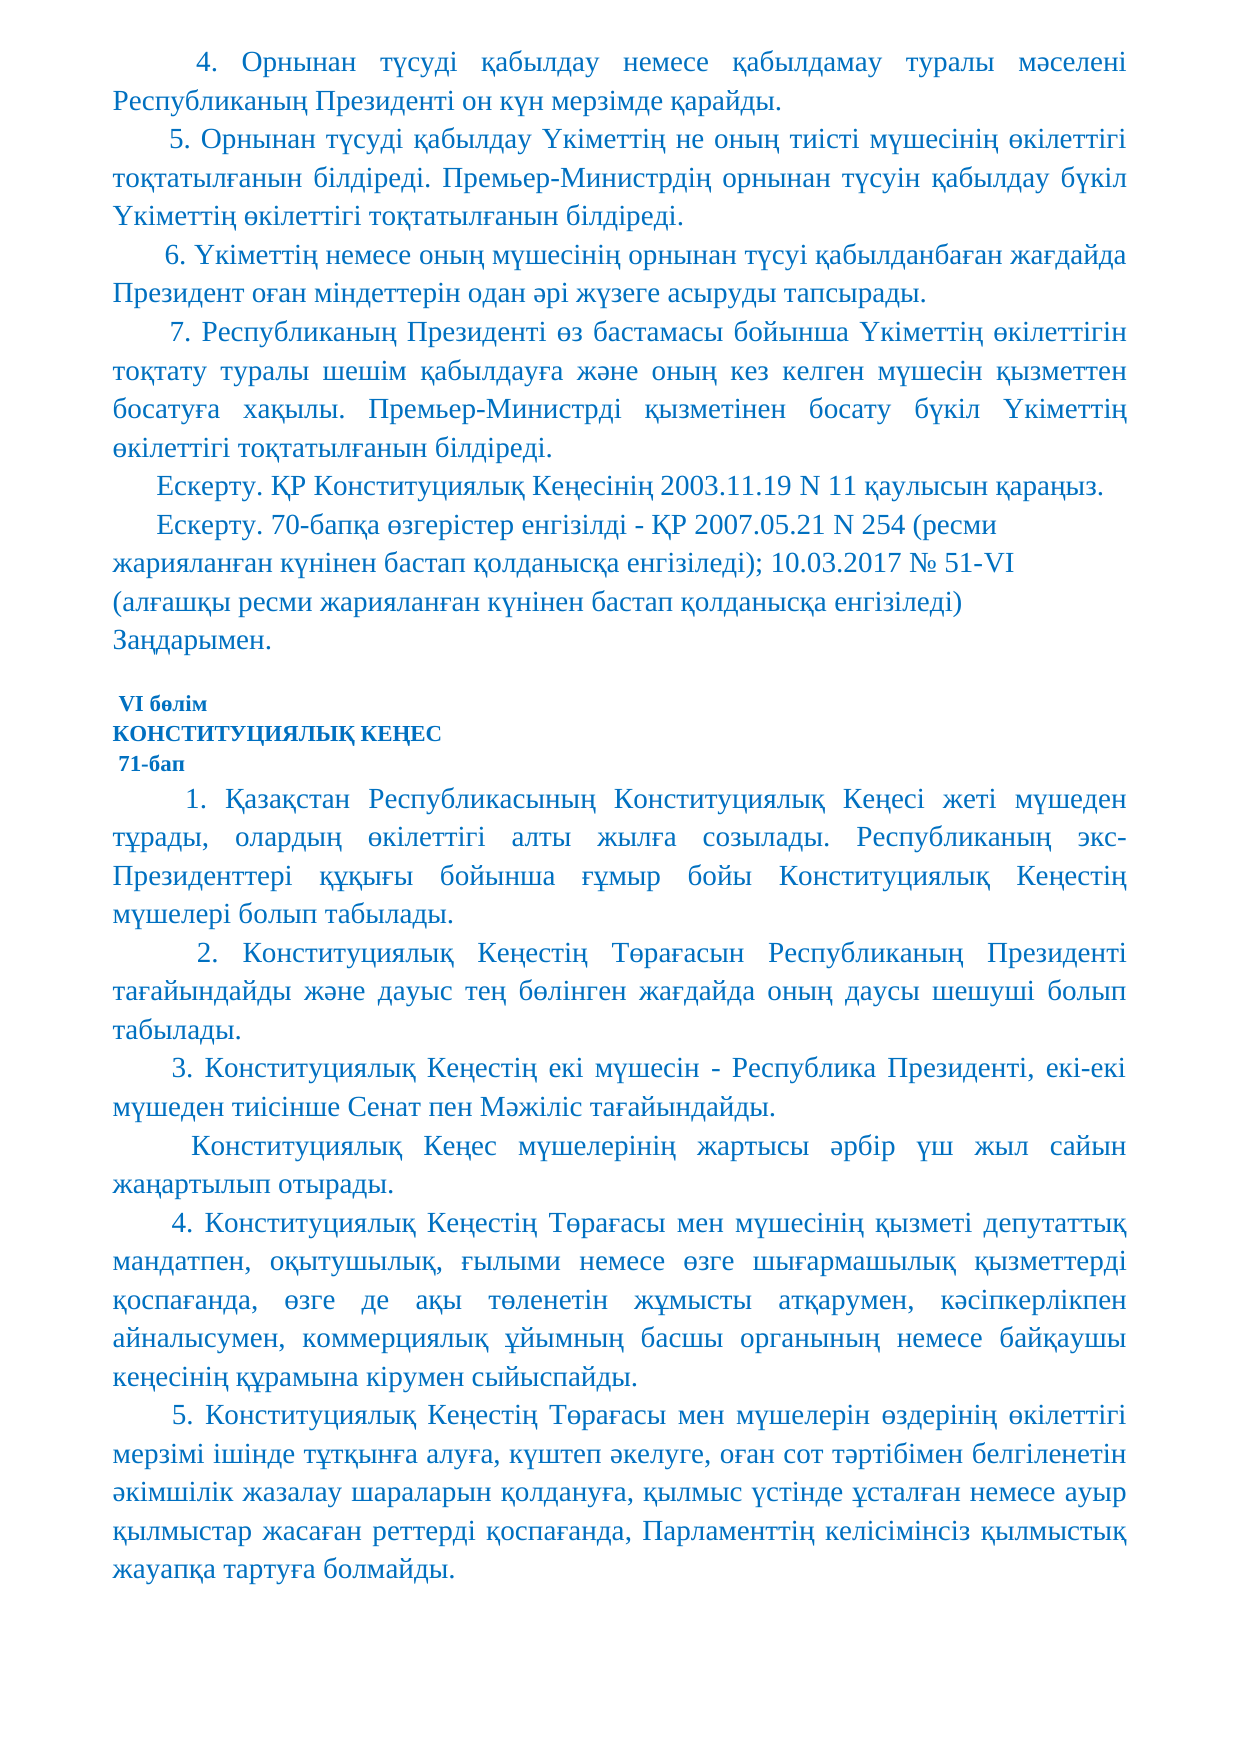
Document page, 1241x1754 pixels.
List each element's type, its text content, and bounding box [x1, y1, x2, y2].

text 3. Конституциялық Кеңестің екі мүшесін - Республика Президенті, екі-екі мүшеден тиісінше Сенат пен Мәжіліс тағайындайды. [112, 1051, 1128, 1123]
text 4. Конституциялық Кеңестің Төрағасы мен мүшесінің қызметі депутаттық мандатпен, оқытушылық, ғылыми немесе өзге шығармашылық қызметтерді қоспағанда, өзге де ақы төленетін жұмысты атқарумен, кәсіпкерлікпен айналысумен, коммерциялық ұйымның басшы органының немесе байқаушы кеңесінің құрамына кірумен сыйыспайды. [112, 1205, 1128, 1392]
text 71-бап [112, 751, 1128, 777]
text 2. Конституциялық Кеңестің Төрағасын Республиканың Президенті тағайындайды және дауыс тең бөлінген жағдайда оның даусы шешуші болып табылады. [112, 935, 1128, 1046]
text 6. Үкіметтің немесе оның мүшесінің орнынан түсуі қабылданбаған жағдайда Президент оған міндеттерін одан әрі жүзеге асыруды тапсырады. [112, 237, 1128, 309]
text Ескерту. ҚР Конституциялық Кеңесінің 2003.11.19 N 11 қаулысын қараңыз. Ескерту. 70-бапқа өзгерістер енгізілді - ҚР 2007.05.21 N 254 (ресми жарияланған күнінен бастап қолданысқа енгізіледі); 10.03.2017 № 51-VI (алғашқы ресми жарияланған күнінен бастап қолданысқа енгізіледі) Заңдарымен. [112, 468, 1128, 686]
text 5. Орнынан түсуді қабылдау Үкіметтің не оның тиісті мүшесінің өкілеттігі тоқтатылғанын білдіреді. Премьер-Министрдің орнынан түсуін қабылдау бүкіл Үкіметтің өкілеттігі тоқтатылғанын білдіреді. [112, 121, 1128, 232]
text 1. Қазақстан Республикасының Конституциялық Кеңесі жеті мүшеден тұрады, олардың өкілеттігі алты жылға созылады. Республиканың экс-Президенттері құқығы бойынша ғұмыр бойы Конституциялық Кеңестің мүшелері болып табылады. [112, 781, 1128, 930]
text 5. Конституциялық Кеңестің Төрағасы мен мүшелерін өздерінің өкілеттігі мерзімі ішінде тұтқынға алуға, күштеп әкелуге, оған сот тәртібімен белгіленетін әкімшілік жазалау шараларын қолдануға, қылмыс үстінде ұсталған немесе ауыр қылмыстар жасаған реттерді қоспағанда, Парламенттің келісімінсіз қылмыстық жауапқа тартуға болмайды. [112, 1397, 1128, 1585]
text 7. Республиканың Президенті өз бастамасы бойынша Үкіметтің өкілеттігін тоқтату туралы шешім қабылдауға және оның кез келген мүшесін қызметтен босатуға хақылы. Премьер-Министрді қызметінен босату бүкіл Үкіметтің өкілеттігі тоқтатылғанын білдіреді. [112, 314, 1128, 463]
text 4. Орнынан түсуді қабылдау немесе қабылдамау туралы мәселені Республиканың Президенті он күн мерзімде қарайды. [112, 44, 1128, 116]
text VI бөлім КОНСТИТУЦИЯЛЫҚ КЕҢЕС [112, 690, 1128, 747]
text Конституциялық Кеңес мүшелерінің жартысы әрбір үш жыл сайын жаңартылып отырады. [112, 1128, 1128, 1200]
